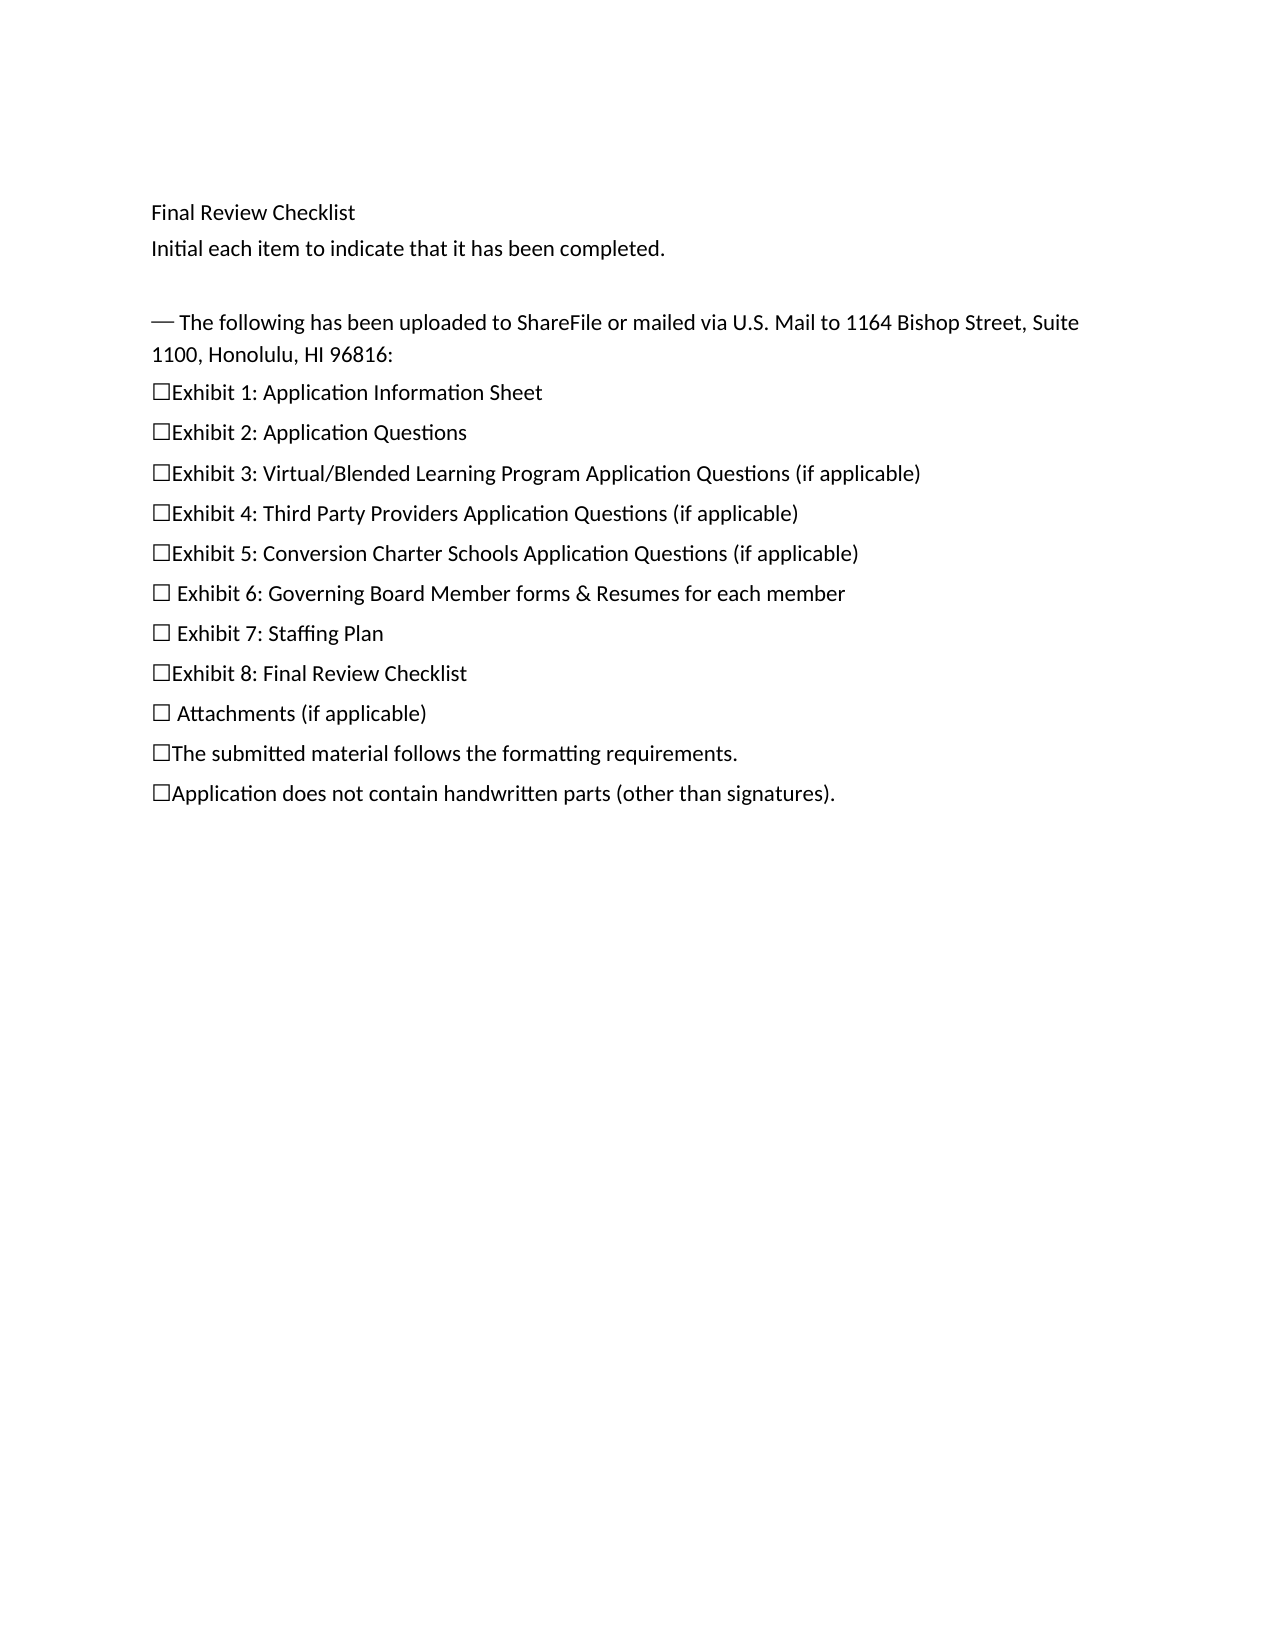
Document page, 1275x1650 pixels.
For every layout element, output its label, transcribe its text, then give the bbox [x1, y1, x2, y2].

text Initial each item to indicate that it has been completed. [151, 234, 1100, 263]
text Exhibit 5: Conversion Charter Schools Application Questions (if applicable) [151, 537, 1100, 568]
text Application does not contain handwritten parts (other than signatures). [151, 777, 1100, 808]
text Exhibit 2: Application Questions [151, 416, 1100, 448]
text Exhibit 4: Third Party Providers Application Questions (if applicable) [151, 497, 1100, 528]
text ⎯ The following has been uploaded to ShareFile or mailed via U.S. Mail to 1164 Bishop Street, Suite 1100, Honolulu, HI 96816: [151, 307, 1100, 368]
text Exhibit 1: Application Information Sheet [151, 376, 1100, 407]
text Exhibit 7: Staffing Plan [151, 617, 1100, 648]
text Exhibit 6: Governing Board Member forms & Resumes for each member [151, 577, 1100, 608]
text Attachments (if applicable) [151, 697, 1100, 728]
text Final Review Checklist [151, 198, 1100, 226]
text Exhibit 8: Final Review Checklist [151, 657, 1100, 688]
text Exhibit 3: Virtual/Blended Learning Program Application Questions (if applicable) [76, 456, 1100, 488]
text The submitted material follows the formatting requirements. [151, 737, 1100, 768]
